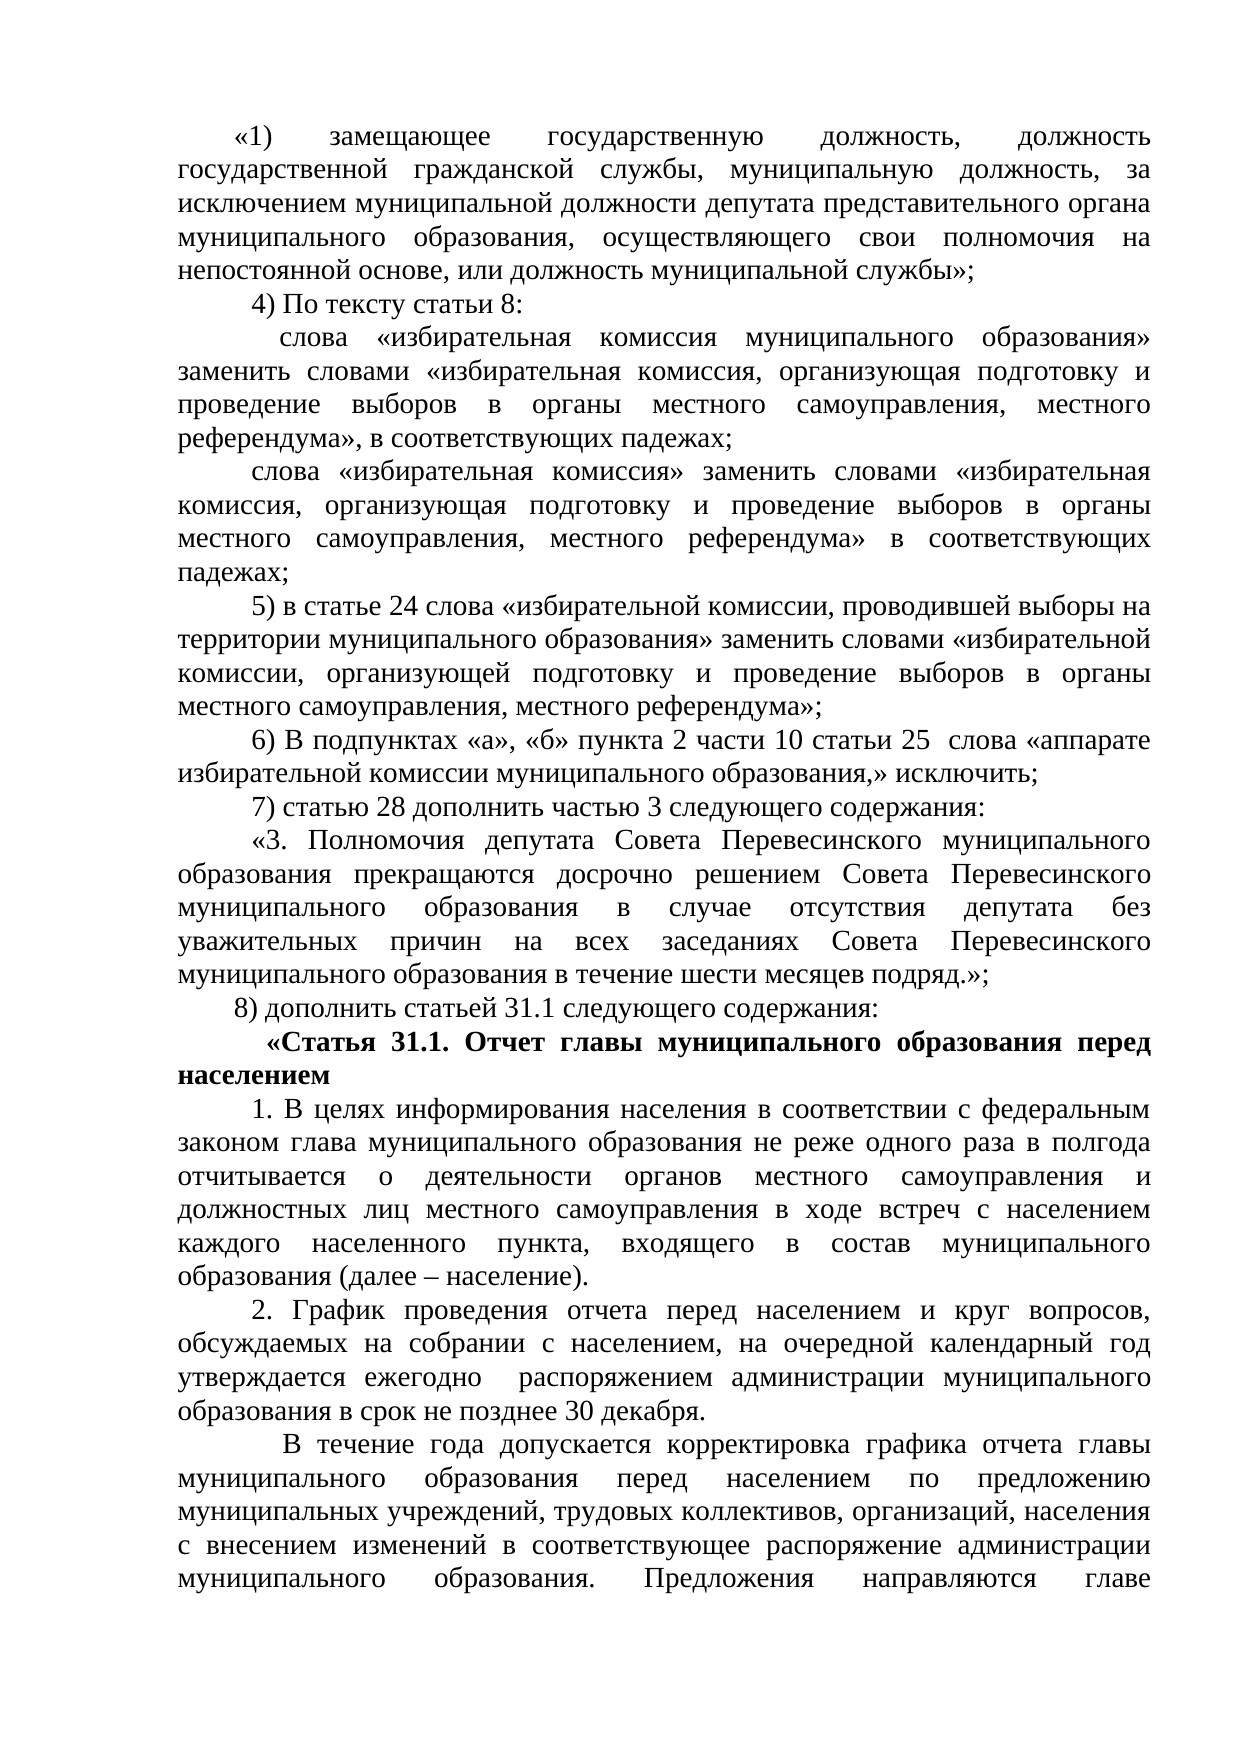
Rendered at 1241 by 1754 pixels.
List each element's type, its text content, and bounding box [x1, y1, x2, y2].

text «1) замещающее государственную должность, должность государственной гражданской службы, муниципальную должность, за исключением муниципальной должности депутата представительного органа муниципального образования, осуществляющего свои полномочия на непостоянной основе, или должность муниципальной службы»; [177, 118, 1152, 286]
text слова «избирательная комиссия муниципального образования» заменить словами «избирательная комиссия, организующая подготовку и проведение выборов в органы местного самоуправления, местного референдума», в соответствующих падежах; [177, 319, 1152, 453]
text «3. Полномочия депутата Совета Перевесинского муниципального образования прекращаются досрочно решением Совета Перевесинского муниципального образования в случае отсутствия депутата без уважительных причин на всех заседаниях Совета Перевесинского муниципального образования в течение шести месяцев подряд.»; [177, 822, 1152, 990]
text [177, 1426, 1152, 1594]
text 7) статью 28 дополнить частью 3 следующего содержания: [177, 789, 1152, 822]
text 5) в статье 24 слова «избирательной комиссии, проводившей выборы на территории муниципального образования» заменить словами «избирательной комиссии, организующей подготовку и проведение выборов в органы местного самоуправления, местного референдума»; [177, 588, 1152, 722]
text 8) дополнить статьей 31.1 следующего содержания: [177, 990, 1152, 1024]
text 6) В подпунктах «а», «б» пункта 2 части 10 статьи 25 слова «аппарате избирательной комиссии муниципального образования,» исключить; [177, 722, 1152, 789]
text 1. В целях информирования населения в соответствии с федеральным законом глава муниципального образования не реже одного раза в полгода отчитывается о деятельности органов местного самоуправления и должностных лиц местного самоуправления в ходе встреч с населением каждого населенного пункта, входящего в состав муниципального образования (далее – население). [177, 1091, 1152, 1292]
text «Статья 31.1. Отчет главы муниципального образования перед населением [177, 1024, 1152, 1091]
text 4) По тексту статьи 8: [177, 286, 1152, 319]
text слова «избирательная комиссия» заменить словами «избирательная комиссия, организующая подготовку и проведение выборов в органы местного самоуправления, местного референдума» в соответствующих падежах; [177, 453, 1152, 588]
text 2. График проведения отчета перед населением и круг вопросов, обсуждаемых на собрании с населением, на очередной календарный год утверждается ежегодно распоряжением администрации муниципального образования в срок не позднее 30 декабря. [177, 1292, 1152, 1426]
